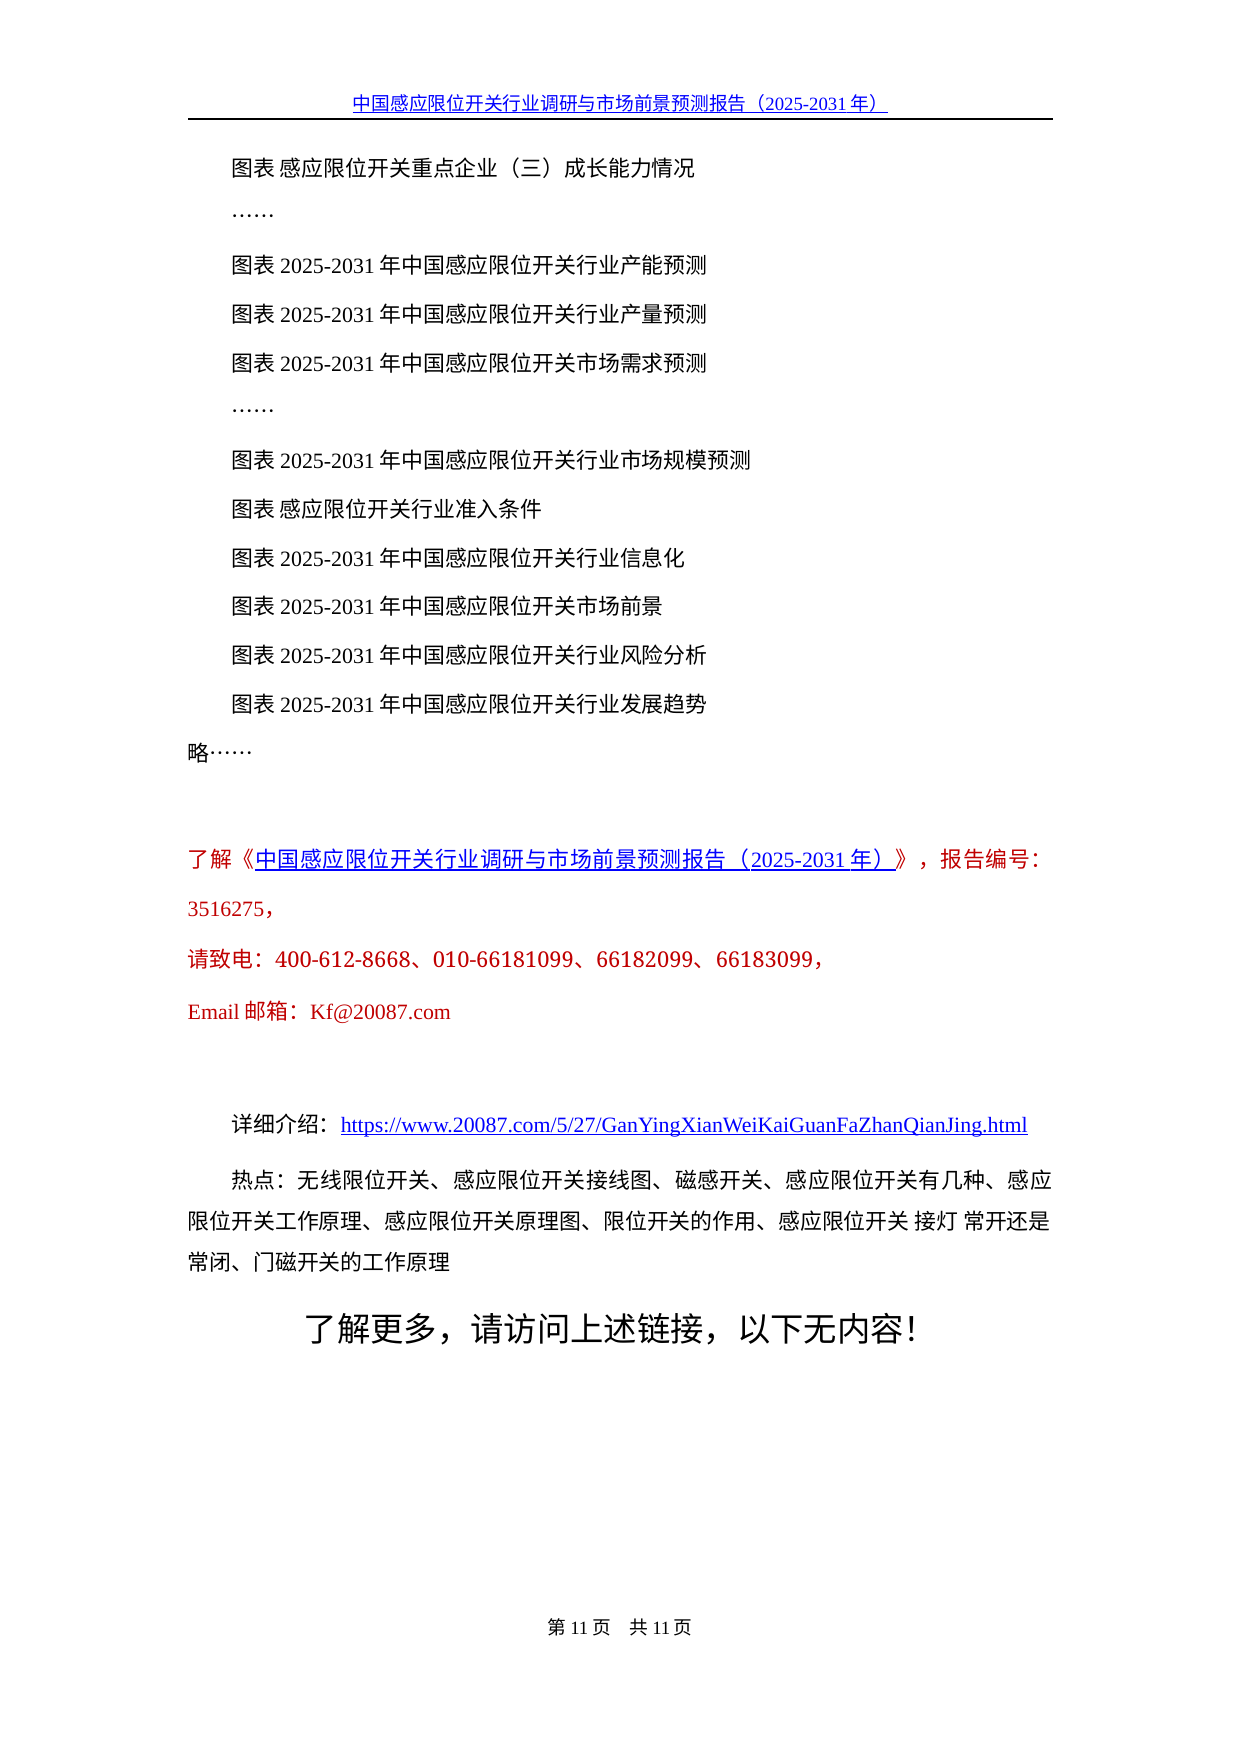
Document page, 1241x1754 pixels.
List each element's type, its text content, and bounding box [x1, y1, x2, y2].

text 详细介绍：https://www.20087.com/5/27/GanYingXianWeiKaiGuanFaZhanQianJing.html [187, 1106, 1053, 1139]
text Email邮箱：Kf@20087.com [187, 993, 1053, 1026]
title 了解更多，请访问上述链接，以下无内容！ [187, 1294, 1053, 1359]
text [187, 150, 1053, 768]
text 请致电：400-612-8668、010-66181099、66182099、66183099， [187, 942, 1053, 974]
text 热点：无线限位开关、感应限位开关接线图、磁感开关、感应限位开关有几种、感应限位开关工作原理、感应限位开关原理图、限位开关的作用、感应限位开关 接灯 常开还是常闭、门磁开关的工作原理 [187, 1163, 1053, 1277]
text 了解《中国感应限位开关行业调研与市场前景预测报告（2025-2031年）》，报告编号：3516275， [187, 842, 1053, 923]
